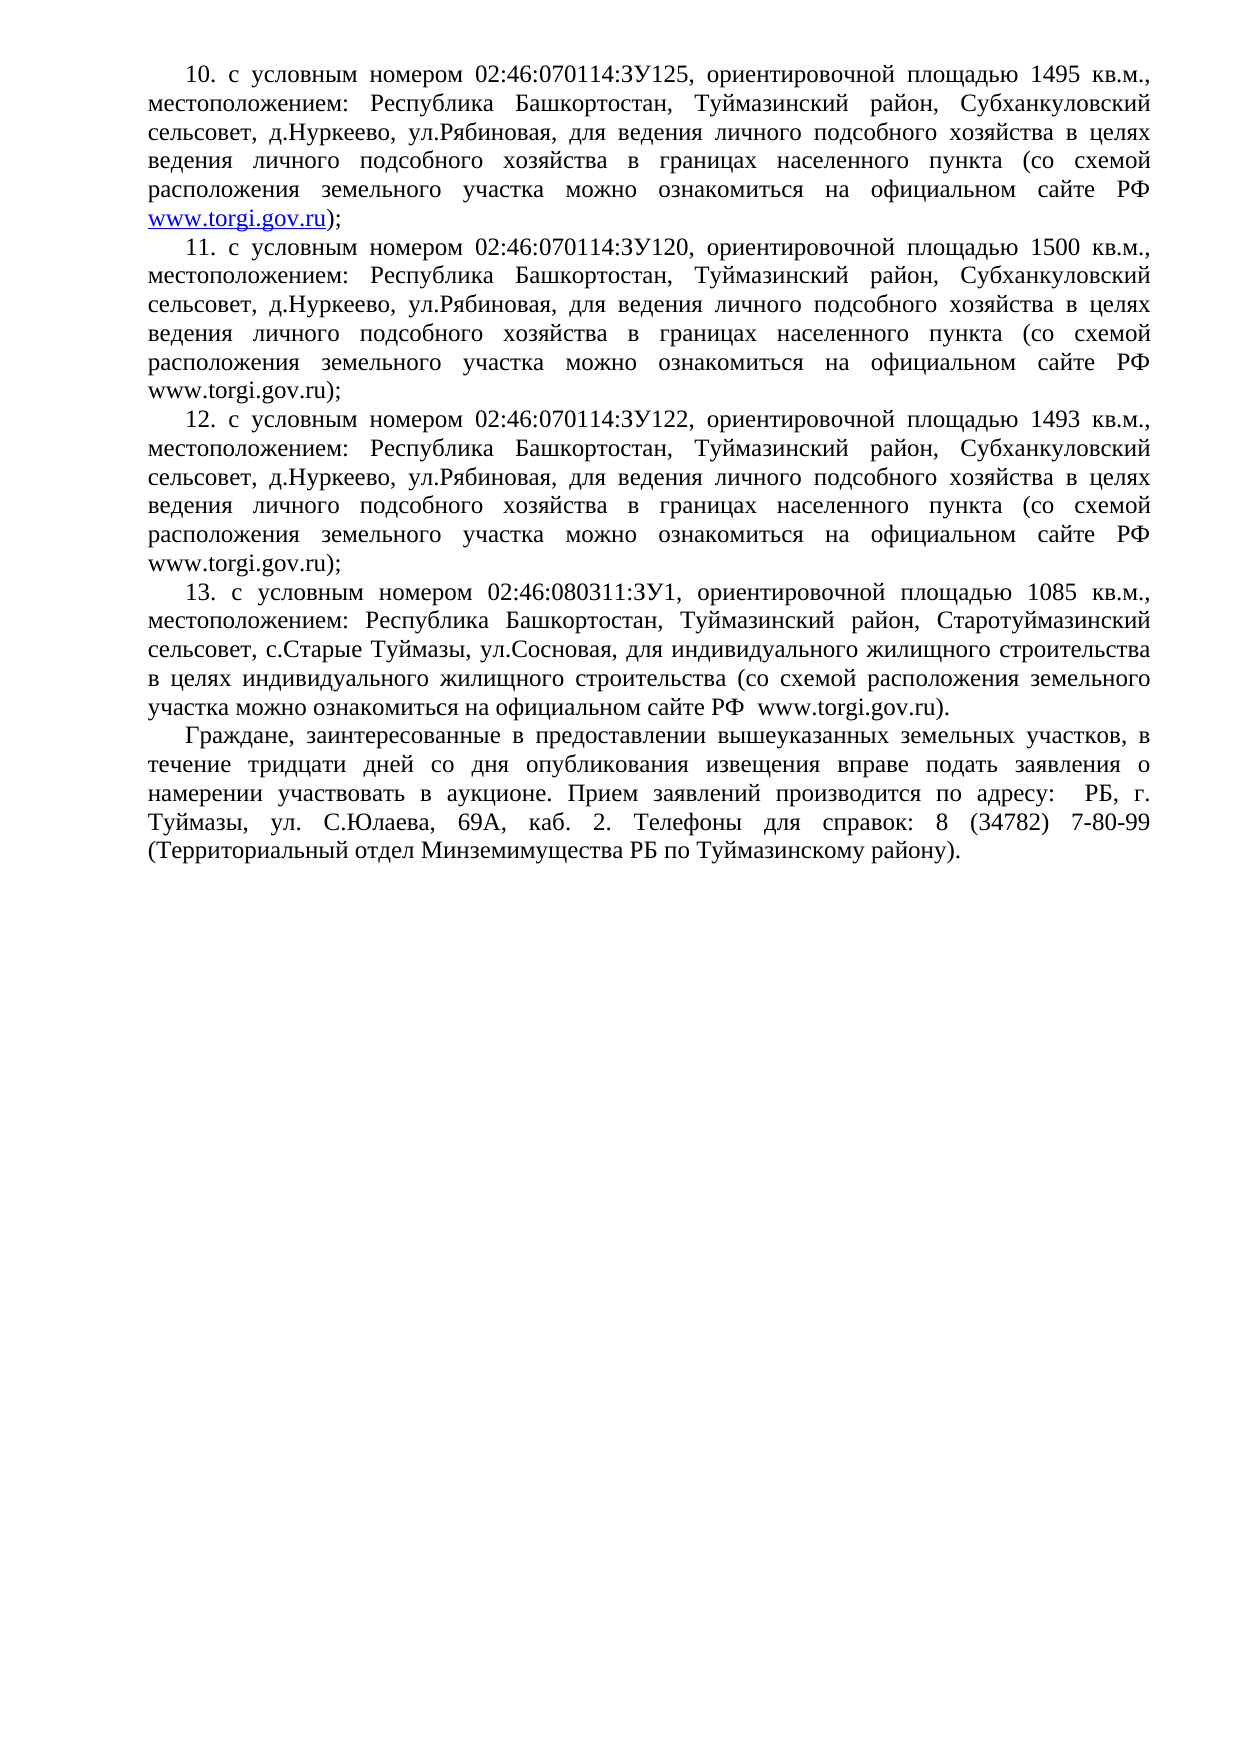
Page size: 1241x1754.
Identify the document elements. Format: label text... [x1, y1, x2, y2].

text 11. с условным номером 02:46:070114:ЗУ120, ориентировочной площадью 1500 кв.м., местоположением: Республика Башкортостан, Туймазинский район, Субханкуловский сельсовет, д.Нуркеево, ул.Рябиновая, для ведения личного подсобного хозяйства в целях ведения личного подсобного хозяйства в границах населенного пункта (со схемой расположения земельного участка можно ознакомиться на официальном сайте РФ www.torgi.gov.ru); [148, 232, 1152, 404]
text 10. с условным номером 02:46:070114:ЗУ125, ориентировочной площадью 1495 кв.м., местоположением: Республика Башкортостан, Туймазинский район, Субханкуловский сельсовет, д.Нуркеево, ул.Рябиновая, для ведения личного подсобного хозяйства в целях ведения личного подсобного хозяйства в границах населенного пункта (со схемой расположения земельного участка можно ознакомиться на официальном сайте РФ www.torgi.gov.ru); [148, 59, 1152, 232]
text 13. с условным номером 02:46:080311:ЗУ1, ориентировочной площадью 1085 кв.м., местоположением: Республика Башкортостан, Туймазинский район, Старотуймазинский сельсовет, с.Старые Туймазы, ул.Сосновая, для индивидуального жилищного строительства в целях индивидуального жилищного строительства (со схемой расположения земельного участка можно ознакомиться на официальном сайте РФ www.torgi.gov.ru). [148, 577, 1152, 720]
text Граждане, заинтересованные в предоставлении вышеуказанных земельных участков, в течение тридцати дней со дня опубликования извещения вправе подать заявления о намерении участвовать в аукционе. Прием заявлений производится по адресу: РБ, г. Туймазы, ул. С.Юлаева, 69А, каб. 2. Телефоны для справок: 8 (34782) 7-80-99 (Территориальный отдел Минземимущества РБ по Туймазинскому району). [148, 720, 1152, 864]
text 12. с условным номером 02:46:070114:ЗУ122, ориентировочной площадью 1493 кв.м., местоположением: Республика Башкортостан, Туймазинский район, Субханкуловский сельсовет, д.Нуркеево, ул.Рябиновая, для ведения личного подсобного хозяйства в целях ведения личного подсобного хозяйства в границах населенного пункта (со схемой расположения земельного участка можно ознакомиться на официальном сайте РФ www.torgi.gov.ru); [148, 404, 1152, 577]
